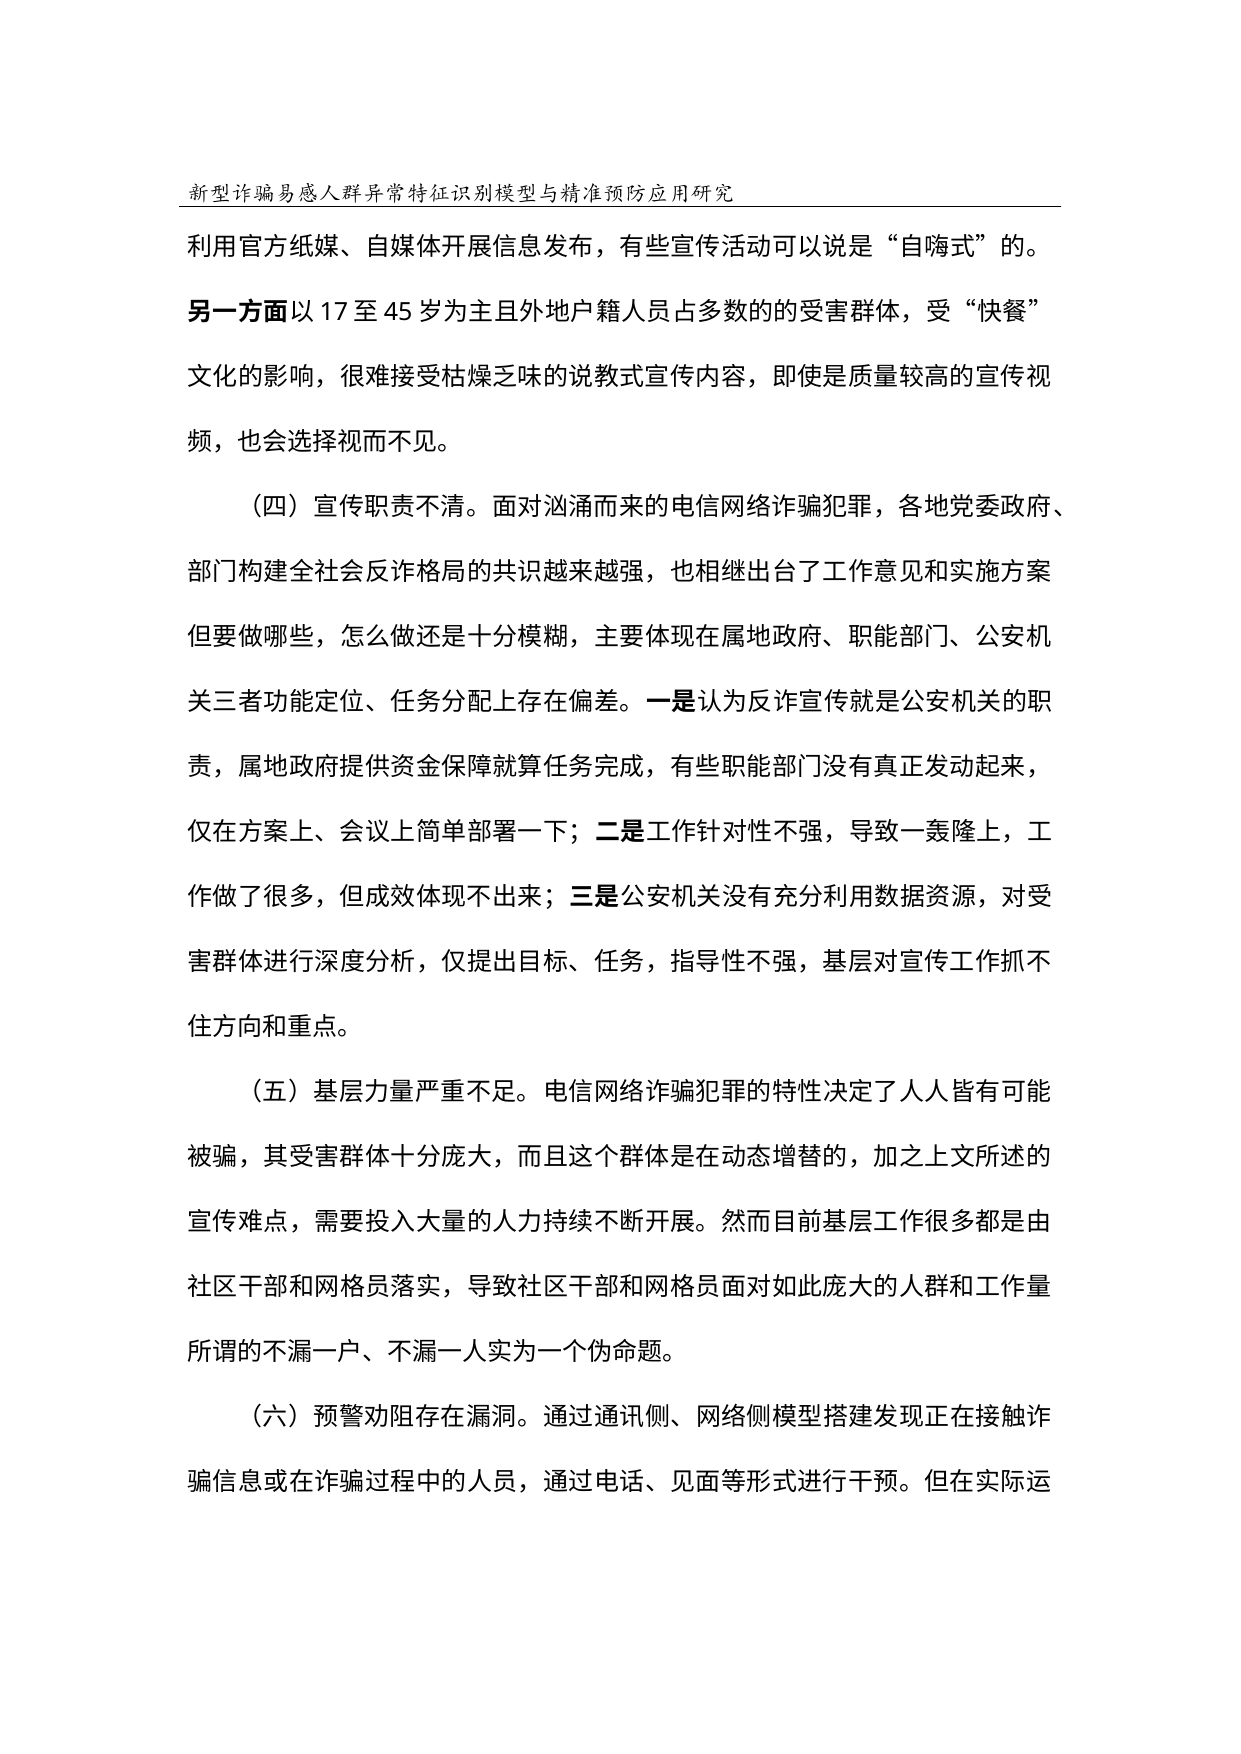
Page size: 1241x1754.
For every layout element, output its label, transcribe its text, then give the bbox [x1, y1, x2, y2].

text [187, 212, 1053, 472]
text （五）基层力量严重不足。电信网络诈骗犯罪的特性决定了人人皆有可能被骗，其受害群体十分庞大，而且这个群体是在动态增替的，加之上文所述的宣传难点，需要投入大量的人力持续不断开展。然而目前基层工作很多都是由社区干部和网格员落实，导致社区干部和网格员面对如此庞大的人群和工作量，所谓的不漏一户、不漏一人实为一个伪命题。 [187, 1057, 1053, 1382]
text （四）宣传职责不清。面对汹涌而来的电信网络诈骗犯罪，各地党委政府、部门构建全社会反诈格局的共识越来越强，也相继出台了工作意见和实施方案，但要做哪些，怎么做还是十分模糊，主要体现在属地政府、职能部门、公安机关三者功能定位、任务分配上存在偏差。一是认为反诈宣传就是公安机关的职责，属地政府提供资金保障就算任务完成，有些职能部门没有真正发动起来，仅在方案上、会议上简单部署一下；二是工作针对性不强，导致一轰隆上，工作做了很多，但成效体现不出来；三是公安机关没有充分利用数据资源，对受害群体进行深度分析，仅提出目标、任务，指导性不强，基层对宣传工作抓不住方向和重点。 [187, 472, 1053, 1057]
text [187, 1382, 1053, 1512]
